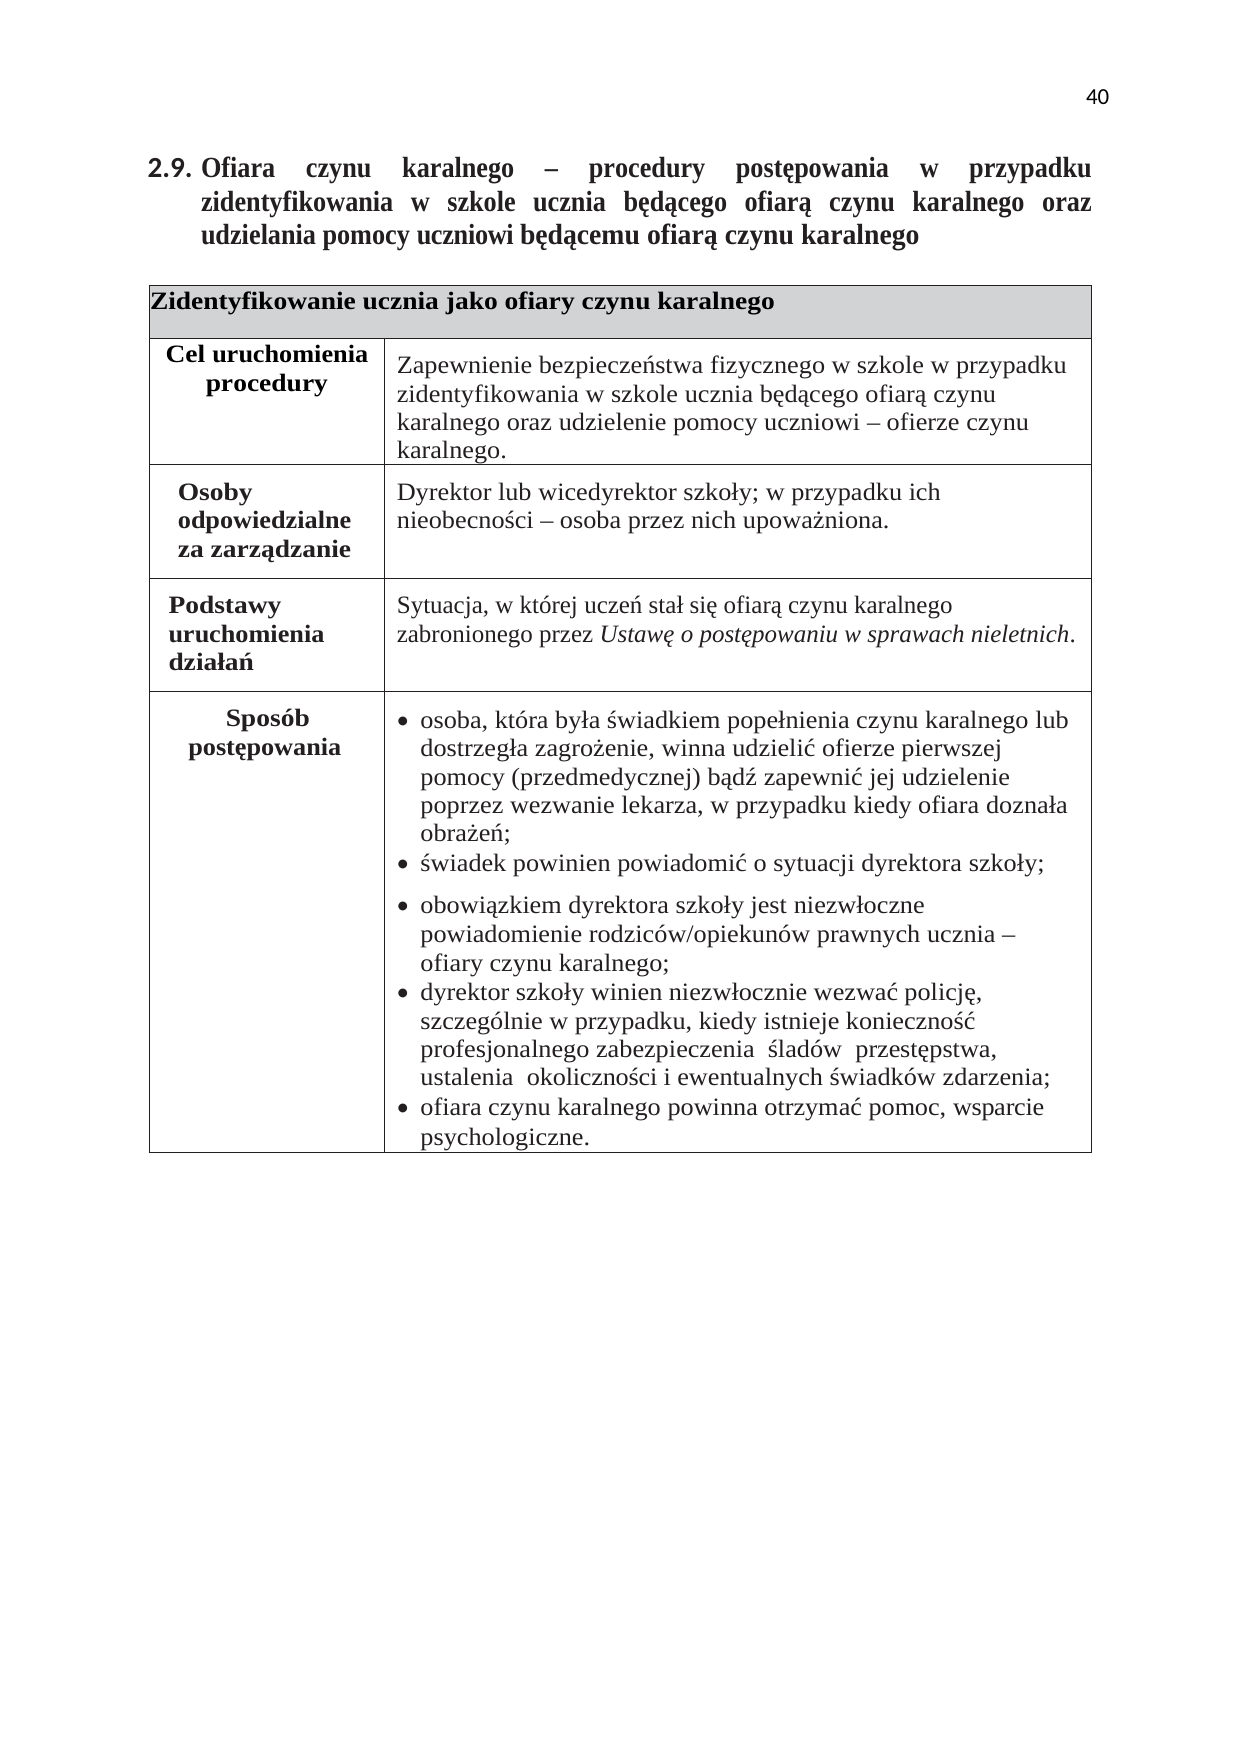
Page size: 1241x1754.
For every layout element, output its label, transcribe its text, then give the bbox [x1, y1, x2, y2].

table_header Zidentyfikowanie ucznia jako ofiary czynu karalnego [150, 286, 1091, 338]
list Ofiara czynu karalnego – procedury postępowania w przypadku zidentyfikowania w szkole ucznia będącego ofiarą czynu karalnego oraz udzielania pomocy uczniowi będącemu ofiarą czynu karalnego [147, 150, 1093, 250]
table_cell osoba, która była świadkiem popełnienia czynu karalnego lub dostrzegła zagrożenie, winna udzielić ofierze pierwszej pomocy (przedmedycznej) bądź zapewnić jej udzielenie poprzez wezwanie lekarza, w przypadku kiedy ofiara doznała obrażeń; świadek powinien powiadomić o sytuacji dyrektora szkoły; obowiązkiem dyrektora szkoły jest niezwłoczne powiadomienie rodziców/opiekunów prawnych ucznia – ofiary czynu karalnego; dyrektor szkoły winien niezwłocznie wezwać policję, szczególnie w przypadku, kiedy istnieje konieczność profesjonalnego zabezpieczenia śladów przestępstwa, ustalenia okoliczności i ewentualnych świadków zdarzenia; ofiara czynu karalnego powinna otrzymać pomoc, wsparcie psychologiczne. [385, 692, 1091, 1152]
table_cell Podstawy uruchomienia działań [150, 579, 384, 691]
table_cell Cel uruchomienia procedury [150, 339, 384, 464]
table_cell Sposób postępowania [150, 692, 384, 1152]
table_cell Osoby odpowiedzialne za zarządzanie [150, 465, 384, 577]
table_cell Sytuacja, w której uczeń stał się ofiarą czynu karalnego zabronionego przez Ustawę o postępowaniu w sprawach nieletnich. [385, 579, 1091, 691]
table_cell Dyrektor lub wicedyrektor szkoły; w przypadku ich nieobecności – osoba przez nich upoważniona. [385, 465, 1091, 577]
table_cell Zapewnienie bezpieczeństwa fizycznego w szkole w przypadku zidentyfikowania w szkole ucznia będącego ofiarą czynu karalnego oraz udzielenie pomocy uczniowi – ofierze czynu karalnego. [385, 339, 1091, 464]
